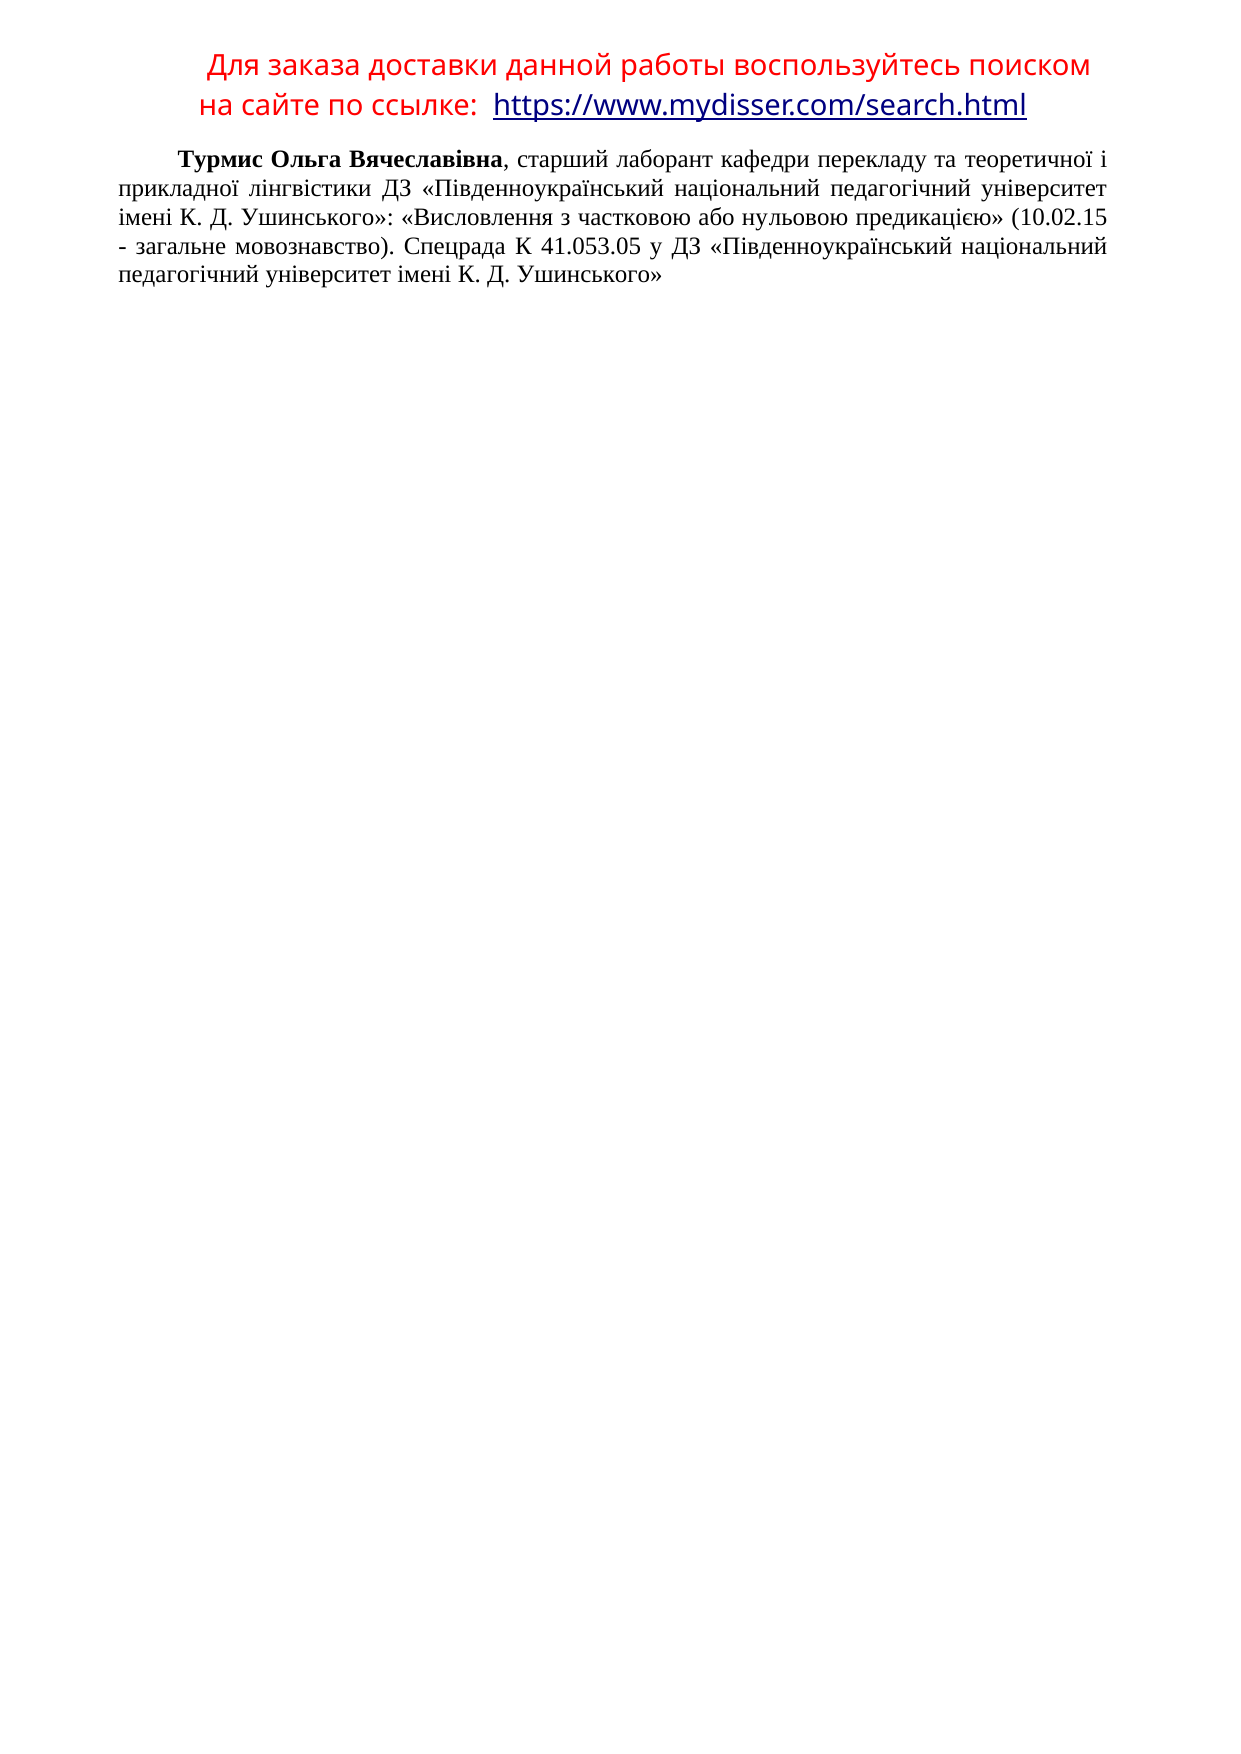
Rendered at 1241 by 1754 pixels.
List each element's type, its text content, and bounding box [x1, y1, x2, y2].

text Турмис Ольга Вячеславівна, старший лаборант кафедри перекладу та теоретичної і прикладної лінгвістики ДЗ «Південноукраїнський національний педагогічний університет імені К. Д. Ушинського»: «Висловлення з частковою або нульовою предикацією» (10.02.15 - загальне мовознавство). Спецрада К 41.053.05 у ДЗ «Південноукраїнський національний педагогічний університет імені К. Д. Ушинського» [118, 144, 1107, 288]
